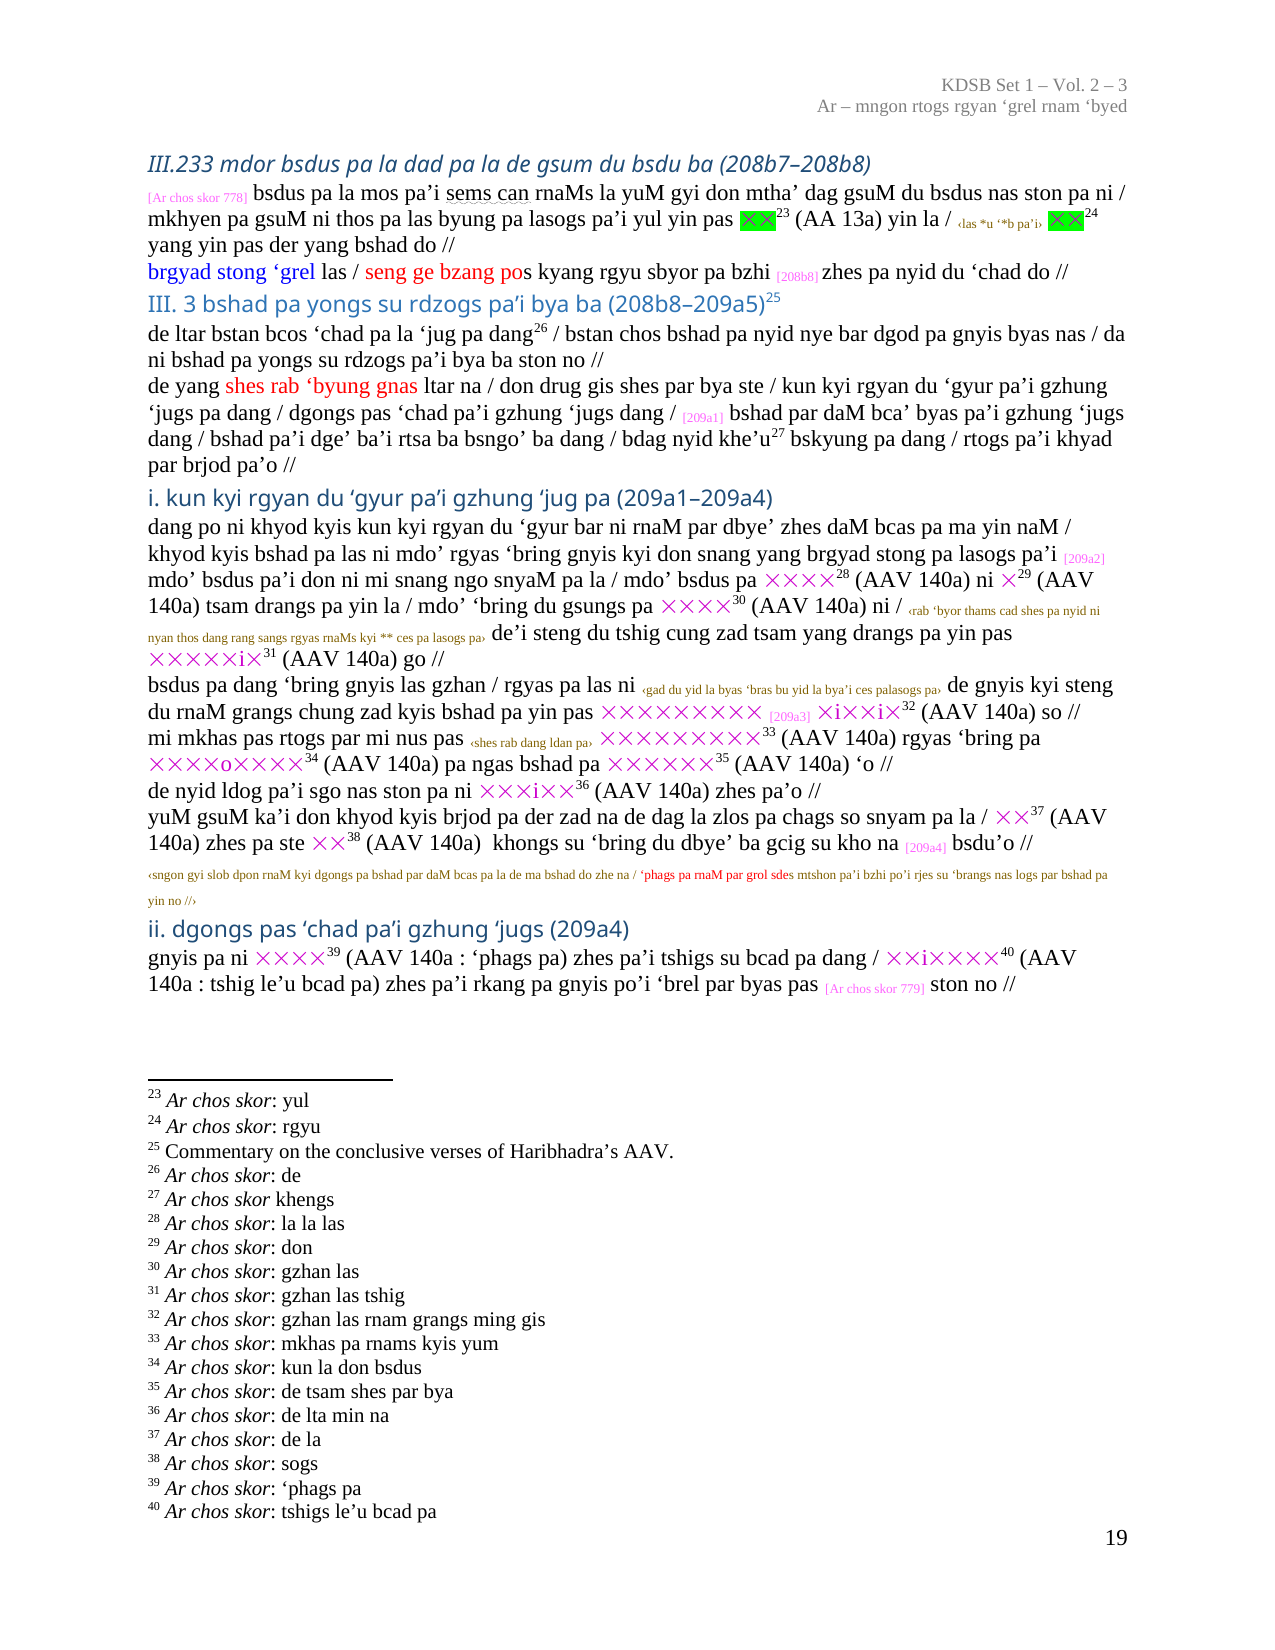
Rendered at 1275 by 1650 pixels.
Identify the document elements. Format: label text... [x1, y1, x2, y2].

text gnyis pa ni (AAV 140a : ‘phags pa) zhes pa’i tshigs su bcad pa dang / i (AAV 140a : tshig le’u bcad pa) zhes pa’i rkang pa gnyis po’i ‘brel par byas pas [Ar chos skor 779] ston no // [148, 944, 1127, 997]
text yuM gsuM ka’i don khyod kyis brjod pa der zad na de dag la zlos pa chags so snyam pa la / (AAV 140a) zhes pa ste (AAV 140a) khongs su ‘bring du dbye’ ba gcig su kho na [209a4] bsdu’o // [148, 803, 1127, 856]
text de nyid ldog pa’i sgo nas ston pa ni i (AAV 140a) zhes pa’o // [148, 777, 1127, 803]
subtitle III. 3 bshad pa yongs su rdzogs pa’i bya ba (208b8–209a5) [148, 288, 1127, 320]
subtitle i. kun kyi rgyan du ‘gyur pa’i gzhung ‘jug pa (209a1–209a4) [148, 482, 1127, 513]
text [Ar chos skor 778] bsdus pa la mos pa’i sems can rnaMs la yuM gyi don mtha’ dag gsuM du bsdus nas ston pa ni / mkhyen pa gsuM ni thos pa las byung pa lasogs pa’i yul yin pas (AA 13a) yin la / ‹las *u ‘*b pa’i› yang yin pas der yang bshad do // [148, 179, 1127, 258]
text ‹sngon gyi slob dpon rnaM kyi dgongs pa bshad par daM bcas pa la de ma bshad do zhe na / ‘phags pa rnaM par grol sdes mtshon pa’i bzhi po’i rjes su ‘brangs nas logs par bshad pa yin no //› [148, 856, 1127, 908]
text brgyad stong ‘grel las / seng ge bzang pos kyang rgyu sbyor pa bzhi [208b8] zhes pa nyid du ‘chad do // [148, 258, 1127, 284]
text de ltar bstan bcos ‘chad pa la ‘jug pa dang / bstan chos bshad pa nyid nye bar dgod pa gnyis byas nas / da ni bshad pa yongs su rdzogs pa’i bya ba ston no // [148, 320, 1127, 372]
text de yang shes rab ‘byung gnas ltar na / don drug gis shes par bya ste / kun kyi rgyan du ‘gyur pa’i gzhung ‘jugs pa dang / dgongs pas ‘chad pa’i gzhung ‘jugs dang / [209a1] bshad par daM bca’ byas pa’i gzhung ‘jugs dang / bshad pa’i dge’ ba’i rtsa ba bsngo’ ba dang / bdag nyid khe’u bskyung pa dang / rtogs pa’i khyad par brjod pa’o // [148, 372, 1127, 478]
subtitle III.233 mdor bsdus pa la dad pa la de gsum du bsdu ba (208b7–208b8) [148, 148, 1127, 179]
text mi mkhas pas rtogs par mi nus pas ‹shes rab dang ldan pa› (AAV 140a) rgyas ‘bring pa o (AAV 140a) pa ngas bshad pa (AAV 140a) ‘o // [148, 724, 1127, 777]
text dang po ni khyod kyis kun kyi rgyan du ‘gyur bar ni rnaM par dbye’ zhes daM bcas pa ma yin naM / khyod kyis bshad pa las ni mdo’ rgyas ‘bring gnyis kyi don snang yang brgyad stong pa lasogs pa’i [209a2] mdo’ bsdus pa’i don ni mi snang ngo snyaM pa la / mdo’ bsdus pa (AAV 140a) ni (AAV 140a) tsam drangs pa yin la / mdo’ ‘bring du gsungs pa (AAV 140a) ni / ‹rab ‘byor thams cad shes pa nyid ni nyan thos dang rang sangs rgyas rnaMs kyi ** ces pa lasogs pa› de’i steng du tshig cung zad tsam yang drangs pa yin pas i (AAV 140a) go // [148, 513, 1127, 671]
text bsdus pa dang ‘bring gnyis las gzhan / rgyas pa las ni ‹gad du yid la byas ‘bras bu yid la bya’i ces palasogs pa› de gnyis kyi steng du rnaM grangs chung zad kyis bshad pa yin pas [209a3] ii (AAV 140a) so // [148, 671, 1127, 724]
subtitle ii. dgongs pas ‘chad pa’i gzhung ‘jugs (209a4) [148, 913, 1127, 944]
